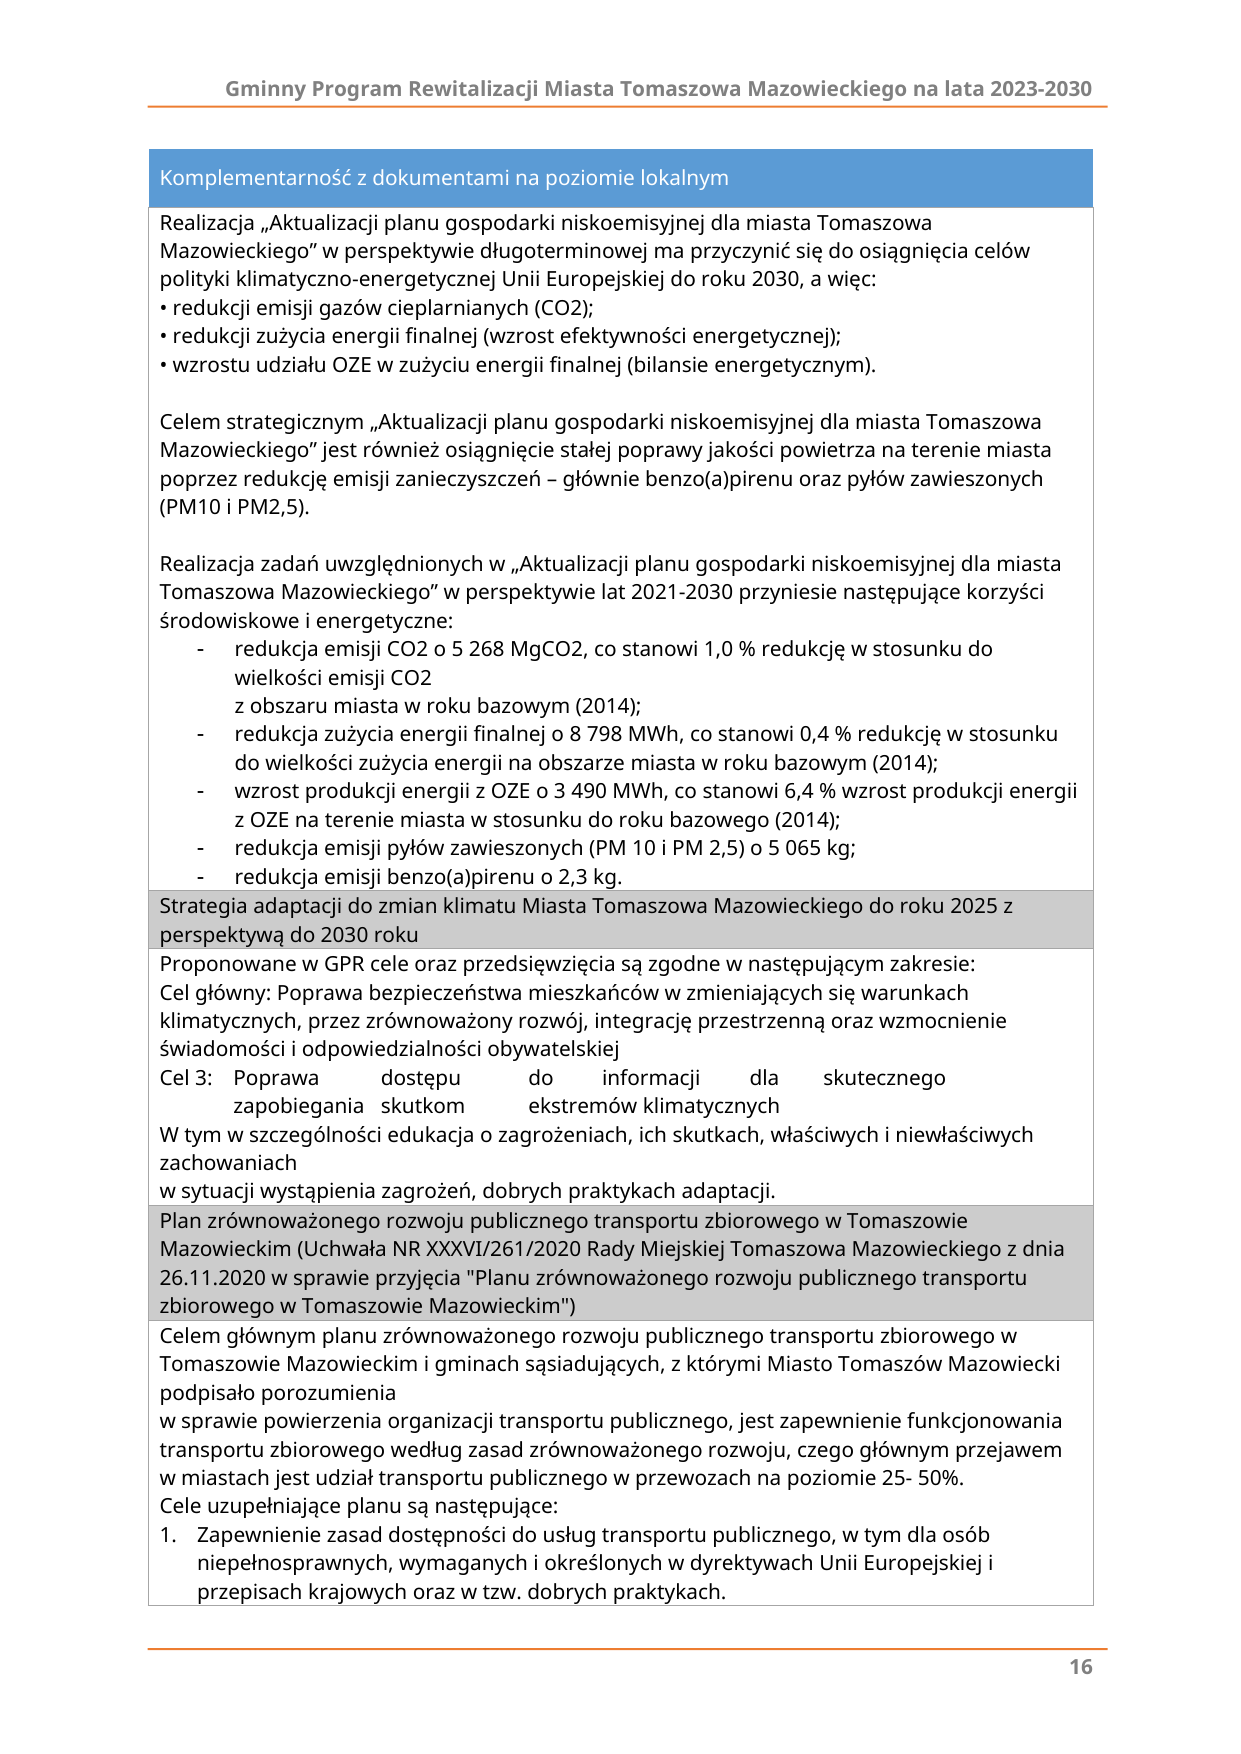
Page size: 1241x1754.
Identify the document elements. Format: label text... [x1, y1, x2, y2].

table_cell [149, 1321, 1093, 1605]
table_cell Strategia adaptacji do zmian klimatu Miasta Tomaszowa Mazowieckiego do roku 2025 z perspektywą do 2030 roku [149, 891, 1093, 948]
table_cell Realizacja „Aktualizacji planu gospodarki niskoemisyjnej dla miasta Tomaszowa Mazowieckiego” w perspektywie długoterminowej ma przyczynić się do osiągnięcia celów polityki klimatyczno-energetycznej Unii Europejskiej do roku 2030, a więc: • redukcji emisji gazów cieplarnianych (CO2); • redukcji zużycia energii finalnej (wzrost efektywności energetycznej); • wzrostu udziału OZE w zużyciu energii finalnej (bilansie energetycznym). Celem strategicznym „Aktualizacji planu gospodarki niskoemisyjnej dla miasta Tomaszowa Mazowieckiego” jest również osiągnięcie stałej poprawy jakości powietrza na terenie miasta poprzez redukcję emisji zanieczyszczeń – głównie benzo(a)pirenu oraz pyłów zawieszonych (PM10 i PM2,5). Realizacja zadań uwzględnionych w „Aktualizacji planu gospodarki niskoemisyjnej dla miasta Tomaszowa Mazowieckiego” w perspektywie lat 2021-2030 przyniesie następujące korzyści środowiskowe i energetyczne: redukcja emisji CO2 o 5 268 MgCO2, co stanowi 1,0 % redukcję w stosunku do wielkości emisji CO2 z obszaru miasta w roku bazowym (2014); redukcja zużycia energii finalnej o 8 798 MWh, co stanowi 0,4 % redukcję w stosunku do wielkości zużycia energii na obszarze miasta w roku bazowym (2014); wzrost produkcji energii z OZE o 3 490 MWh, co stanowi 6,4 % wzrost produkcji energii z OZE na terenie miasta w stosunku do roku bazowego (2014); redukcja emisji pyłów zawieszonych (PM 10 i PM 2,5) o 5 065 kg; redukcja emisji benzo(a)pirenu o 2,3 kg. [149, 208, 1093, 890]
table_cell Plan zrównoważonego rozwoju publicznego transportu zbiorowego w Tomaszowie Mazowieckim (Uchwała NR XXXVI/261/2020 Rady Miejskiej Tomaszowa Mazowieckiego z dnia 26.11.2020 w sprawie przyjęcia "Planu zrównoważonego rozwoju publicznego transportu zbiorowego w Tomaszowie Mazowieckim") [149, 1206, 1093, 1320]
table_header Komplementarność z dokumentami na poziomie lokalnym [149, 149, 1093, 207]
table_cell Proponowane w GPR cele oraz przedsięwzięcia są zgodne w następującym zakresie: Cel główny: Poprawa bezpieczeństwa mieszkańców w zmieniających się warunkach klimatycznych, przez zrównoważony rozwój, integrację przestrzenną oraz wzmocnienie świadomości i odpowiedzialności obywatelskiej Cel 3: Poprawa dostępu do informacji dla skutecznego zapobiegania skutkom ekstremów klimatycznych W tym w szczególności edukacja o zagrożeniach, ich skutkach, właściwych i niewłaściwych zachowaniach w sytuacji wystąpienia zagrożeń, dobrych praktykach adaptacji. [149, 949, 1093, 1205]
